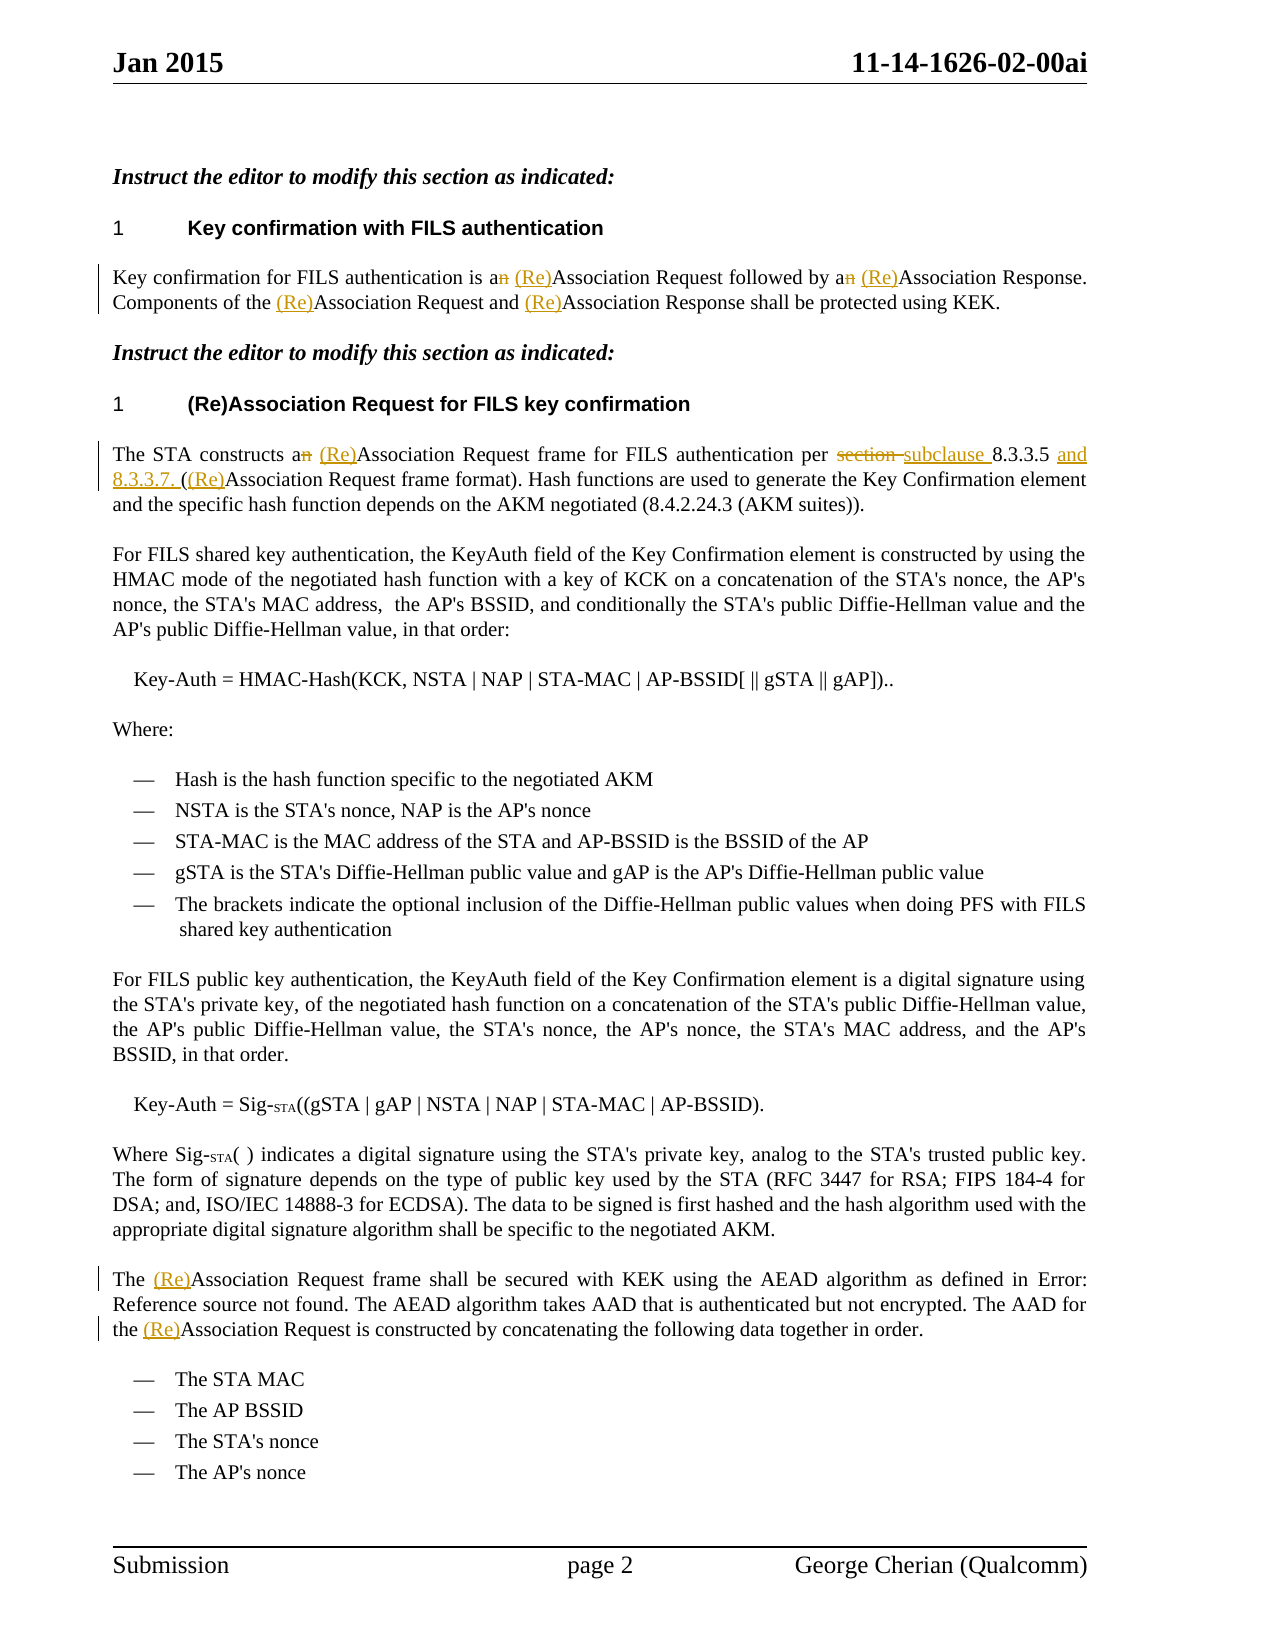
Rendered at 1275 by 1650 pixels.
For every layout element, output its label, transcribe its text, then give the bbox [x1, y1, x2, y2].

text For FILS shared key authentication, the KeyAuth field of the Key Confirmation element is constructed by using the HMAC mode of the negotiated hash function with a key of KCK on a concatenation of the STA's nonce, the AP's nonce, the STA's MAC address, the AP's BSSID, and conditionally the STA's public Diffie-Hellman value and the AP's public Diffie-Hellman value, in that order:[13/1354r2] [14/0824r2] [112, 541, 1087, 641]
list The STA MAC [133, 1366, 1087, 1391]
list The AP's nonce [133, 1459, 1087, 1484]
list Key confirmation with FILS authentication [112, 214, 1087, 239]
text The Association Request frame shall be secured with KEK using the AEAD algorithm as defined in 11.11.2.5 (AEAD cipher mode for FILS). The AEAD algorithm takes AAD that is authenticated but not encrypted. The AAD for the Association Request is constructed by concatenating the following data together in order. [112, 1266, 1087, 1341]
list Hash is the hash function specific to the negotiated AKM [133, 766, 1087, 791]
text Where:[14/0824r2] [112, 716, 1087, 741]
list (Re)Association Request for FILS key confirmation [CID 4851] [112, 391, 1087, 416]
text Key-Auth = HMAC-Hash(KCK, NSTA | NAP | STA-MAC | AP-BSSID[ || gSTA || gAP]).. [14/0824r2] [133, 666, 1087, 691]
list The STA's nonce [133, 1428, 1087, 1453]
text Key-Auth = Sig-STA((gSTA | gAP | NSTA | NAP | STA-MAC | AP-BSSID). [14/0824r2] [133, 1091, 1087, 1116]
text The STA constructs a Association Request frame for FILS authentication per 8.3.3.5 (Association Request frame format). Hash functions are used to generate the Key Confirmation element and the specific hash function depends on the AKM negotiated (8.4.2.24.3 (AKM suites)). [CID 4852, 4332][14/0824r2] [112, 441, 1087, 516]
text Where Sig-STA( ) indicates a digital signature using the STA's private key, analog to the STA's trusted public key. The form of signature depends on the type of public key used by the STA (RFC 3447 for RSA; FIPS 184-4 for DSA; and, ISO/IEC 14888-3 for ECDSA). The data to be signed is first hashed and the hash algorithm used with the appropriate digital signature algorithm shall be specific to the negotiated AKM. [14/0824r2] [112, 1141, 1087, 1241]
list The brackets indicate the optional inclusion of the Diffie-Hellman public values when doing PFS with FILS shared key authentication [133, 891, 1087, 941]
list STA-MAC is the MAC address of the STA and AP-BSSID is the BSSID of the AP [133, 828, 1087, 853]
text Instruct the editor to modify this section as indicated: [112, 163, 1087, 189]
text For FILS public key authentication, the KeyAuth field of the Key Confirmation element is a digital signature using the STA's private key, of the negotiated hash function on a concatenation of the STA's public Diffie-Hellman value, the AP's public Diffie-Hellman value, the STA's nonce, the AP's nonce, the STA's MAC address, and the AP's BSSID, in that order. [13/1354r2] [112, 966, 1087, 1066]
list gSTA is the STA's Diffie-Hellman public value and gAP is the AP's Diffie-Hellman public value [133, 859, 1087, 884]
text Instruct the editor to modify this section as indicated: [14/0341r5] [112, 339, 1087, 366]
text Key confirmation for FILS authentication is a Association Request followed by a Association Response. Components of the Association Request and Association Response shall be protected using KEK. [14/0341r5][CID 5020] [112, 264, 1087, 314]
list The AP BSSID [133, 1397, 1087, 1422]
list NSTA is the STA's nonce, NAP is the AP's nonce [133, 797, 1087, 822]
